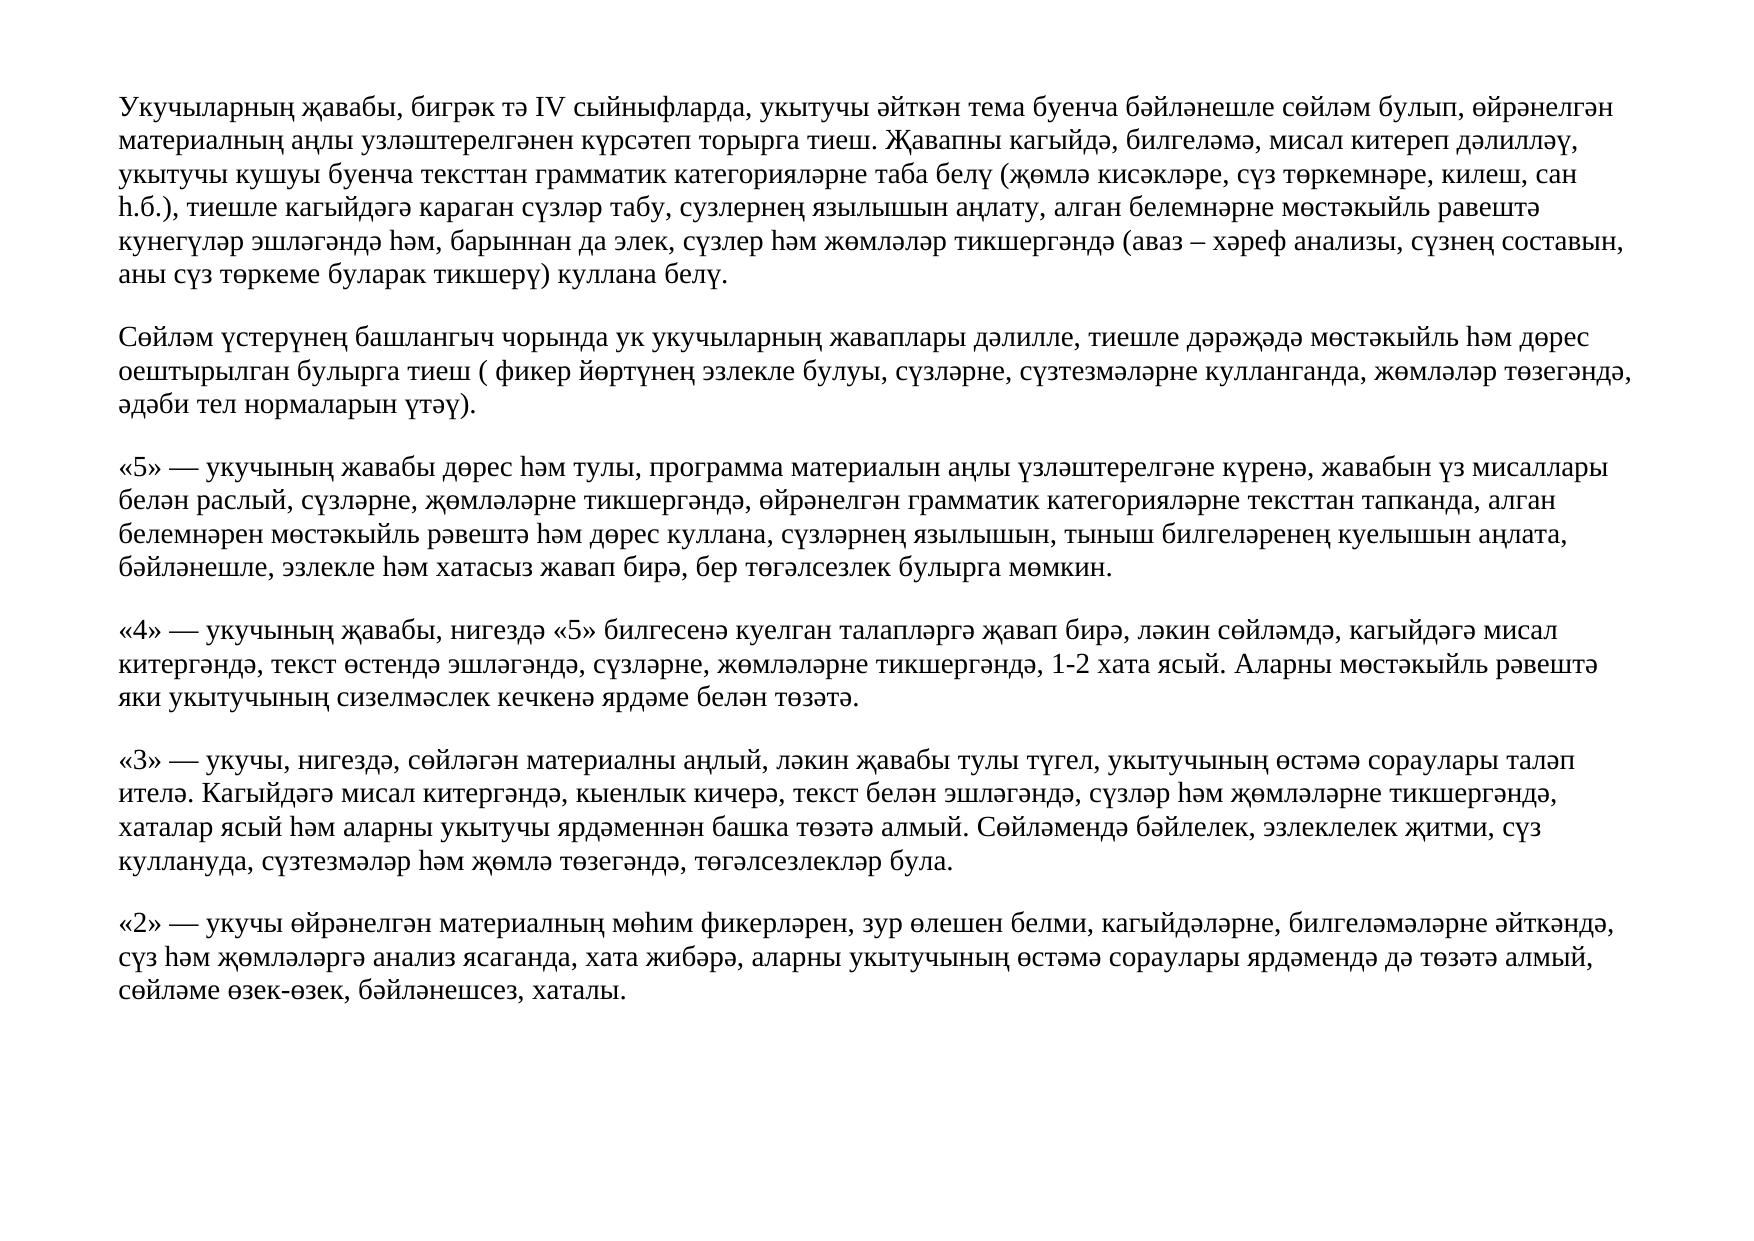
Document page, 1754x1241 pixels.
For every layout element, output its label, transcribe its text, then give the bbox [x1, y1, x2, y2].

text Укучыларның җавабы, бигрәк тә IV сыйныфларда, укытучы әйткән тема буенча бәйләнешле сөйләм булып, өйрәнелгән материалның аңлы узләштерелгәнен күрсәтеп торырга тиеш. Җавапны кагыйдә, билгеләмә, мисал китереп дәлилләү, укытучы кушуы буенча тексттан грамматик категорияләрне таба белү (җөмлә кисәкләре, сүз төркемнәре, килеш, сан һ.б.), тиешле кагыйдәгә караган сүзләр табу, сузлернең язылышын аңлату, алган белемнәрне мөстәкыйль равештә кунегүләр эшләгәндә һәм, барыннан да элек, сүзлер һәм жөмләләр тикшергәндә (аваз – хәреф анализы, сүзнең составын, аны сүз төркеме буларак тикшерү) куллана белү. [118, 89, 1636, 290]
text Сөйләм үстерүнең башлангыч чорында ук укучыларның жаваплары дәлилле, тиешле дәрәҗәдә мөстәкыйль һәм дөрес оештырылган булырга тиеш ( фикер йөртүнең эзлекле булуы, сүзләрне, сүзтезмәләрне кулланганда, жөмләләр төзегәндә, әдәби тел нормаларын үтәү). [118, 319, 1636, 420]
text «2» — укучы өйрәнелгән материалның мөһим фикерләрен, зур өлешен белми, кагыйдәләрне, билгеләмәләрне әйткәндә, сүз һәм җөмләләргә анализ ясаганда, хата жибәрә, аларны укытучының өстәмә сораулары ярдәмендә дә төзәтә алмый, сөйләме өзек-өзек, бәйләнешсез, хаталы. [118, 905, 1636, 1006]
text «3» — укучы, нигездә, сөйләгән материалны аңлый, ләкин җавабы тулы түгел, укытучының өстәмә сораулары таләп ителә. Кагыйдәгә мисал китергәндә, кыенлык кичерә, текст белән эшләгәндә, сүзләр һәм җөмләләрне тикшергәндә, хаталар ясый һәм аларны укытучы ярдәменнән башка төзәтә алмый. Сөйләмендә бәйлелек, эзлеклелек җитми, сүз куллануда, сүзтезмәләр һәм җөмлә төзегәндә, төгәлсезлекләр була. [118, 742, 1636, 876]
text «5» — укучының жавабы дөрес һәм тулы, программа материалын аңлы үзләштерелгәне күренә, жавабын үз мисаллары белән раслый, сүзләрне, җөмләләрне тикшергәндә, өйрәнелгән грамматик категорияләрне тексттан тапканда, алган белемнәрен мөстәкыйль рәвештә һәм дөрес куллана, сүзләрнең язылышын, тыныш билгеләренең куелышын аңлата, бәйләнешле, эзлекле һәм хатасыз жавап бирә, бер төгәлсезлек булырга мөмкин. [118, 449, 1636, 583]
text «4» — укучының җавабы, нигездә «5» билгесенә куелган талапләргә җавап бирә, ләкин сөйләмдә, кагыйдәгә мисал китергәндә, текст өстендә эшләгәндә, сүзләрне, жөмләләрне тикшергәндә, 1-2 хата ясый. Аларны мөстәкыйль рәвештә яки укытучының сизелмәслек кечкенә ярдәме белән төзәтә. [118, 612, 1636, 713]
